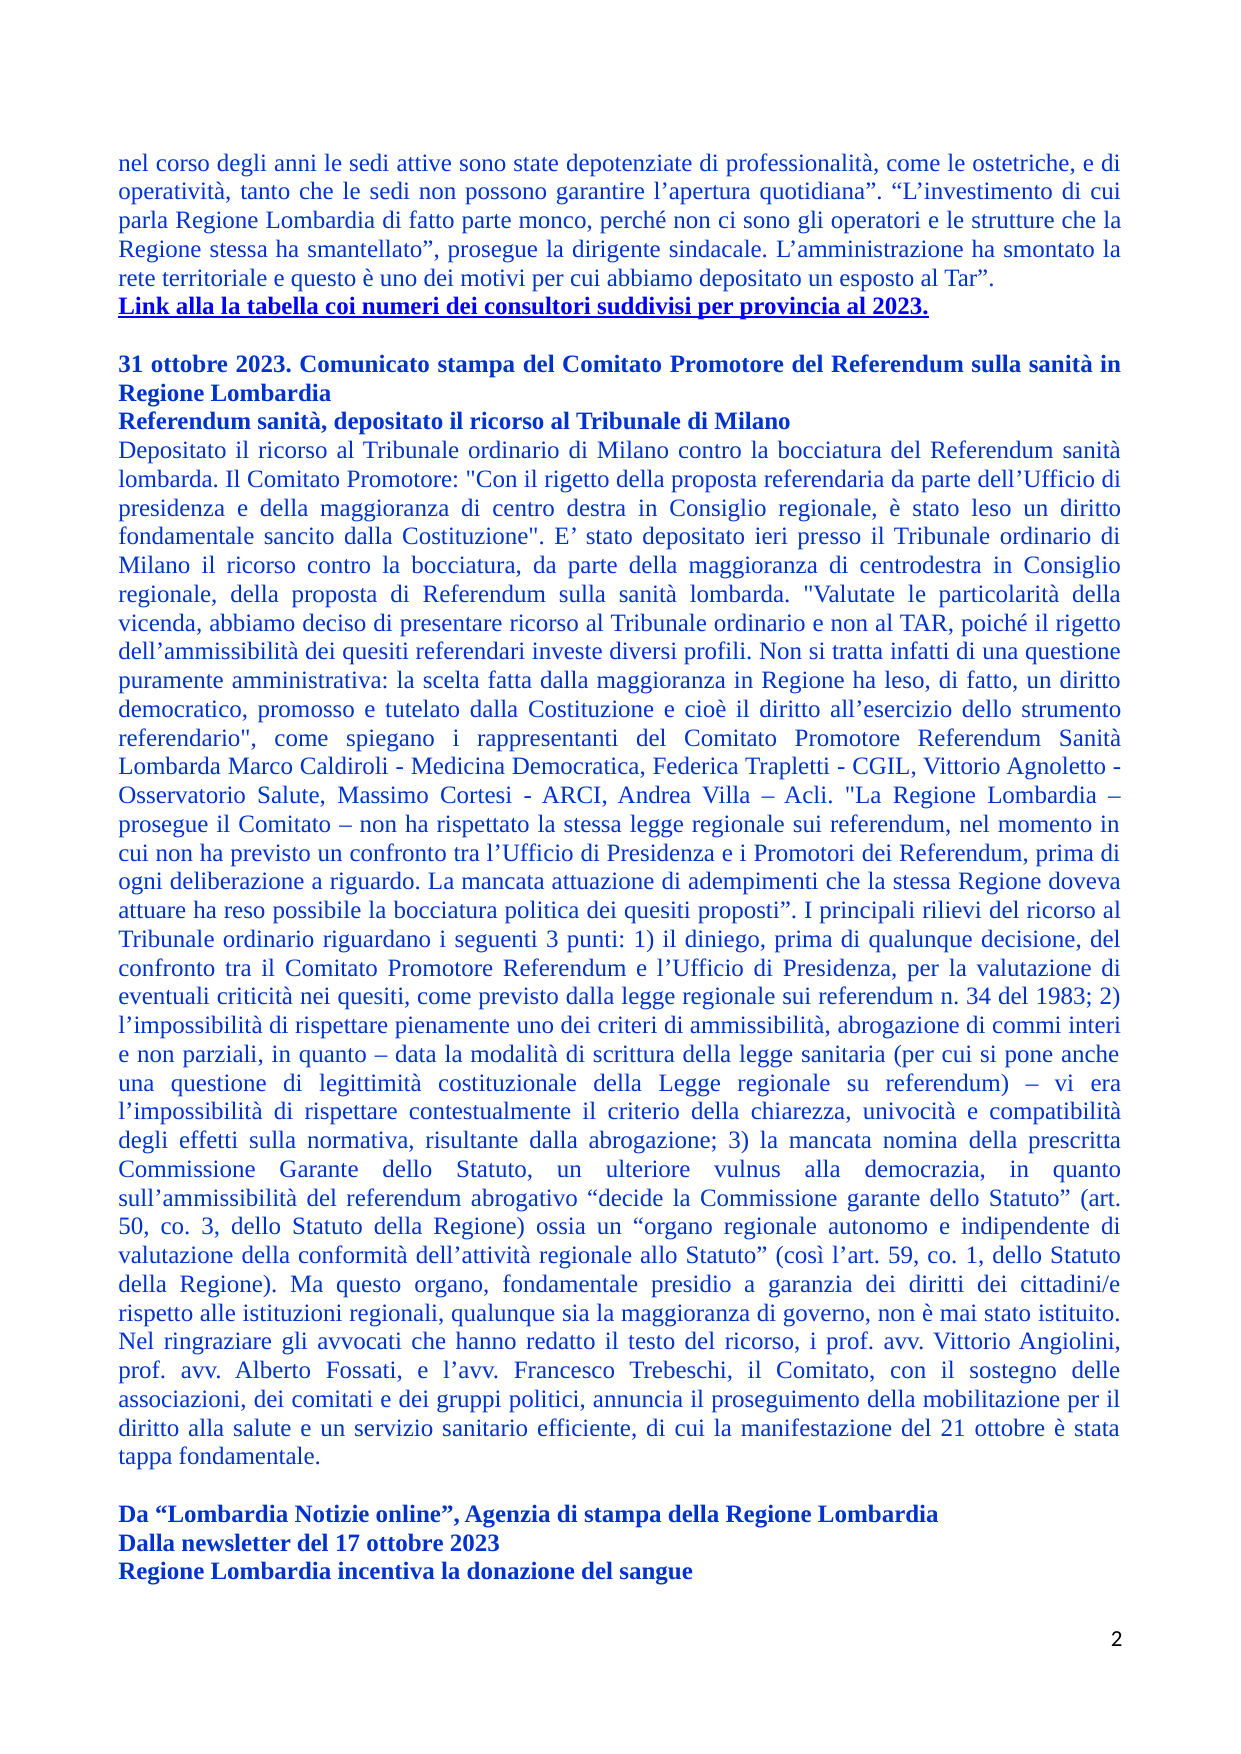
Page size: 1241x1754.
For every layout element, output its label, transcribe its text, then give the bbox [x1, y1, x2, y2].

text Da “Lombardia Notizie online”, Agenzia di stampa della Regione Lombardia [118, 1499, 1122, 1528]
text Regione Lombardia incentiva la donazione del sangue [118, 1556, 1122, 1585]
text 31 ottobre 2023. Comunicato stampa del Comitato Promotore del Referendum sulla sanità in Regione Lombardia [118, 349, 1122, 406]
text Dalla newsletter del 17 ottobre 2023 [118, 1528, 1122, 1556]
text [118, 148, 1122, 291]
text Depositato il ricorso al Tribunale ordinario di Milano contro la bocciatura del Referendum sanità lombarda. Il Comitato Promotore: "Con il rigetto della proposta referendaria da parte dell’Ufficio di presidenza e della maggioranza di centro destra in Consiglio regionale, è stato leso un diritto fondamentale sancito dalla Costituzione". E’ stato depositato ieri presso il Tribunale ordinario di Milano il ricorso contro la bocciatura, da parte della maggioranza di centrodestra in Consiglio regionale, della proposta di Referendum sulla sanità lombarda. "Valutate le particolarità della vicenda, abbiamo deciso di presentare ricorso al Tribunale ordinario e non al TAR, poiché il rigetto dell’ammissibilità dei quesiti referendari investe diversi profili. Non si tratta infatti di una questione puramente amministrativa: la scelta fatta dalla maggioranza in Regione ha leso, di fatto, un diritto democratico, promosso e tutelato dalla Costituzione e cioè il diritto all’esercizio dello strumento referendario", come spiegano i rappresentanti del Comitato Promotore Referendum Sanità Lombarda Marco Caldiroli - Medicina Democratica, Federica Trapletti - CGIL, Vittorio Agnoletto - Osservatorio Salute, Massimo Cortesi - ARCI, Andrea Villa – Acli. "La Regione Lombardia – prosegue il Comitato – non ha rispettato la stessa legge regionale sui referendum, nel momento in cui non ha previsto un confronto tra l’Ufficio di Presidenza e i Promotori dei Referendum, prima di ogni deliberazione a riguardo. La mancata attuazione di adempimenti che la stessa Regione doveva attuare ha reso possibile la bocciatura politica dei quesiti proposti”. I principali rilievi del ricorso al Tribunale ordinario riguardano i seguenti 3 punti: 1) il diniego, prima di qualunque decisione, del confronto tra il Comitato Promotore Referendum e l’Ufficio di Presidenza, per la valutazione di eventuali criticità nei quesiti, come previsto dalla legge regionale sui referendum n. 34 del 1983; 2) l’impossibilità di rispettare pienamente uno dei criteri di ammissibilità, abrogazione di commi interi e non parziali, in quanto – data la modalità di scrittura della legge sanitaria (per cui si pone anche una questione di legittimità costituzionale della Legge regionale su referendum) – vi era l’impossibilità di rispettare contestualmente il criterio della chiarezza, univocità e compatibilità degli effetti sulla normativa, risultante dalla abrogazione; 3) la mancata nomina della prescritta Commissione Garante dello Statuto, un ulteriore vulnus alla democrazia, in quanto sull’ammissibilità del referendum abrogativo “decide la Commissione garante dello Statuto” (art. 50, co. 3, dello Statuto della Regione) ossia un “organo regionale autonomo e indipendente di valutazione della conformità dell’attività regionale allo Statuto” (così l’art. 59, co. 1, dello Statuto della Regione). Ma questo organo, fondamentale presidio a garanzia dei diritti dei cittadini/e rispetto alle istituzioni regionali, qualunque sia la maggioranza di governo, non è mai stato istituito. Nel ringraziare gli avvocati che hanno redatto il testo del ricorso, i prof. avv. Vittorio Angiolini, prof. avv. Alberto Fossati, e l’avv. Francesco Trebeschi, il Comitato, con il sostegno delle associazioni, dei comitati e dei gruppi politici, annuncia il proseguimento della mobilitazione per il diritto alla salute e un servizio sanitario efficiente, di cui la manifestazione del 21 ottobre è stata tappa fondamentale. [118, 435, 1122, 1470]
text Referendum sanità, depositato il ricorso al Tribunale di Milano [118, 406, 1122, 435]
text Link alla la tabella coi numeri dei consultori suddivisi per provincia al 2023. [118, 291, 1122, 320]
